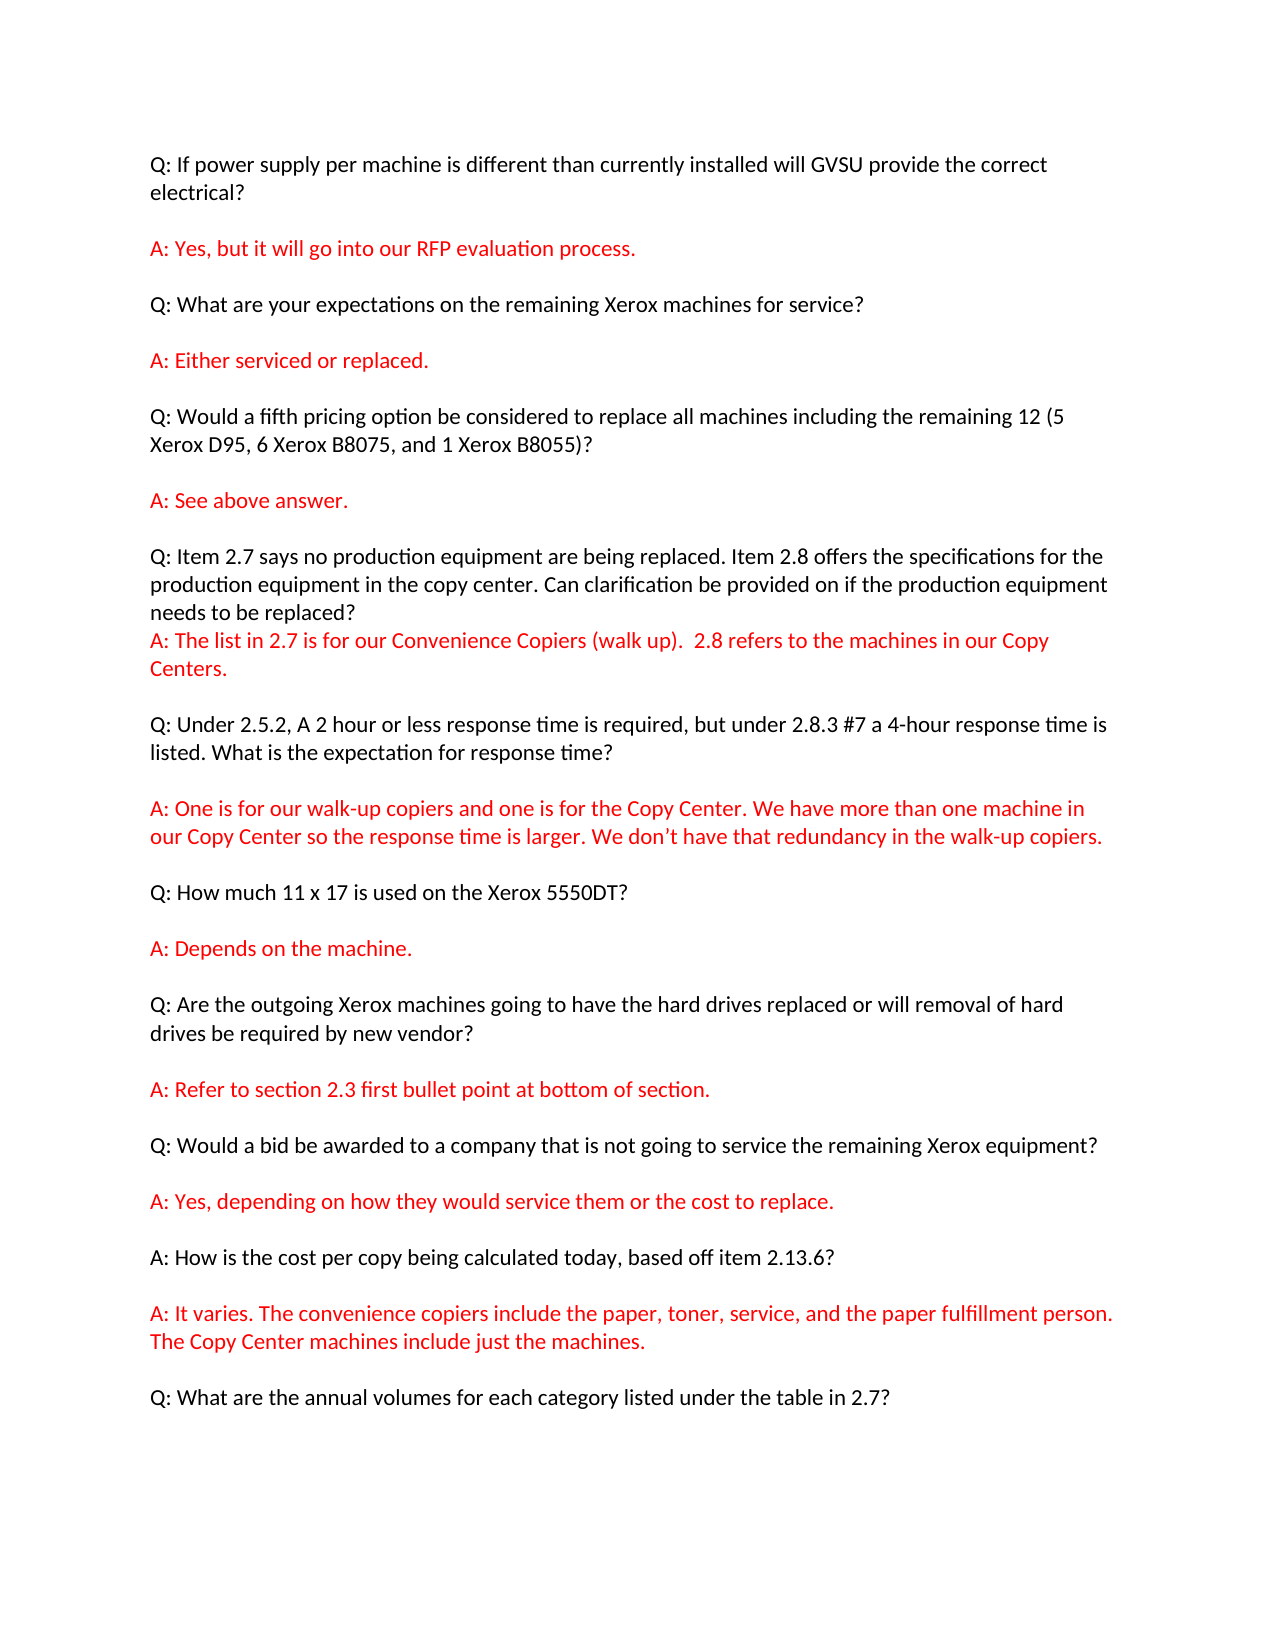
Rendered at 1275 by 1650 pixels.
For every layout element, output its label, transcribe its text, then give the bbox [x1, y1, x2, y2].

text A: Either serviced or replaced. [150, 346, 1118, 374]
text A: It varies. The convenience copiers include the paper, toner, service, and the paper fulfillment person. The Copy Center machines include just the machines. [150, 1299, 1118, 1355]
text Q: If power supply per machine is different than currently installed will GVSU provide the correct electrical? [150, 150, 1118, 206]
text A: How is the cost per copy being calculated today, based off item 2.13.6? [150, 1243, 1118, 1271]
text A: Yes, but it will go into our RFP evaluation process. [150, 234, 1118, 262]
text A: See above answer. [150, 486, 1118, 514]
text A: One is for our walk-up copiers and one is for the Copy Center. We have more than one machine in our Copy Center so the response time is larger. We don’t have that redundancy in the walk-up copiers. [150, 794, 1118, 851]
text Q: Would a fifth pricing option be considered to replace all machines including the remaining 12 (5 Xerox D95, 6 Xerox B8075, and 1 Xerox B8055)? [150, 402, 1118, 458]
text Q: Are the outgoing Xerox machines going to have the hard drives replaced or will removal of hard drives be required by new vendor? [150, 991, 1118, 1047]
text Q: Item 2.7 says no production equipment are being replaced. Item 2.8 offers the specifications for the production equipment in the copy center. Can clarification be provided on if the production equipment needs to be replaced? [150, 542, 1118, 626]
text Q: Under 2.5.2, A 2 hour or less response time is required, but under 2.8.3 #7 a 4-hour response time is listed. What is the expectation for response time? [150, 710, 1118, 766]
text Q: What are the annual volumes for each category listed under the table in 2.7? [150, 1383, 1118, 1411]
text A: The list in 2.7 is for our Convenience Copiers (walk up). 2.8 refers to the machines in our Copy Centers. [150, 626, 1118, 682]
text Q: How much 11 x 17 is used on the Xerox 5550DT? [150, 878, 1118, 907]
text A: Refer to section 2.3 first bullet point at bottom of section. [150, 1075, 1118, 1103]
text Q: Would a bid be awarded to a company that is not going to service the remaining Xerox equipment? [150, 1131, 1118, 1159]
text Q: What are your expectations on the remaining Xerox machines for service? [150, 290, 1118, 318]
text A: Depends on the machine. [150, 934, 1118, 963]
text A: Yes, depending on how they would service them or the cost to replace. [150, 1187, 1118, 1215]
